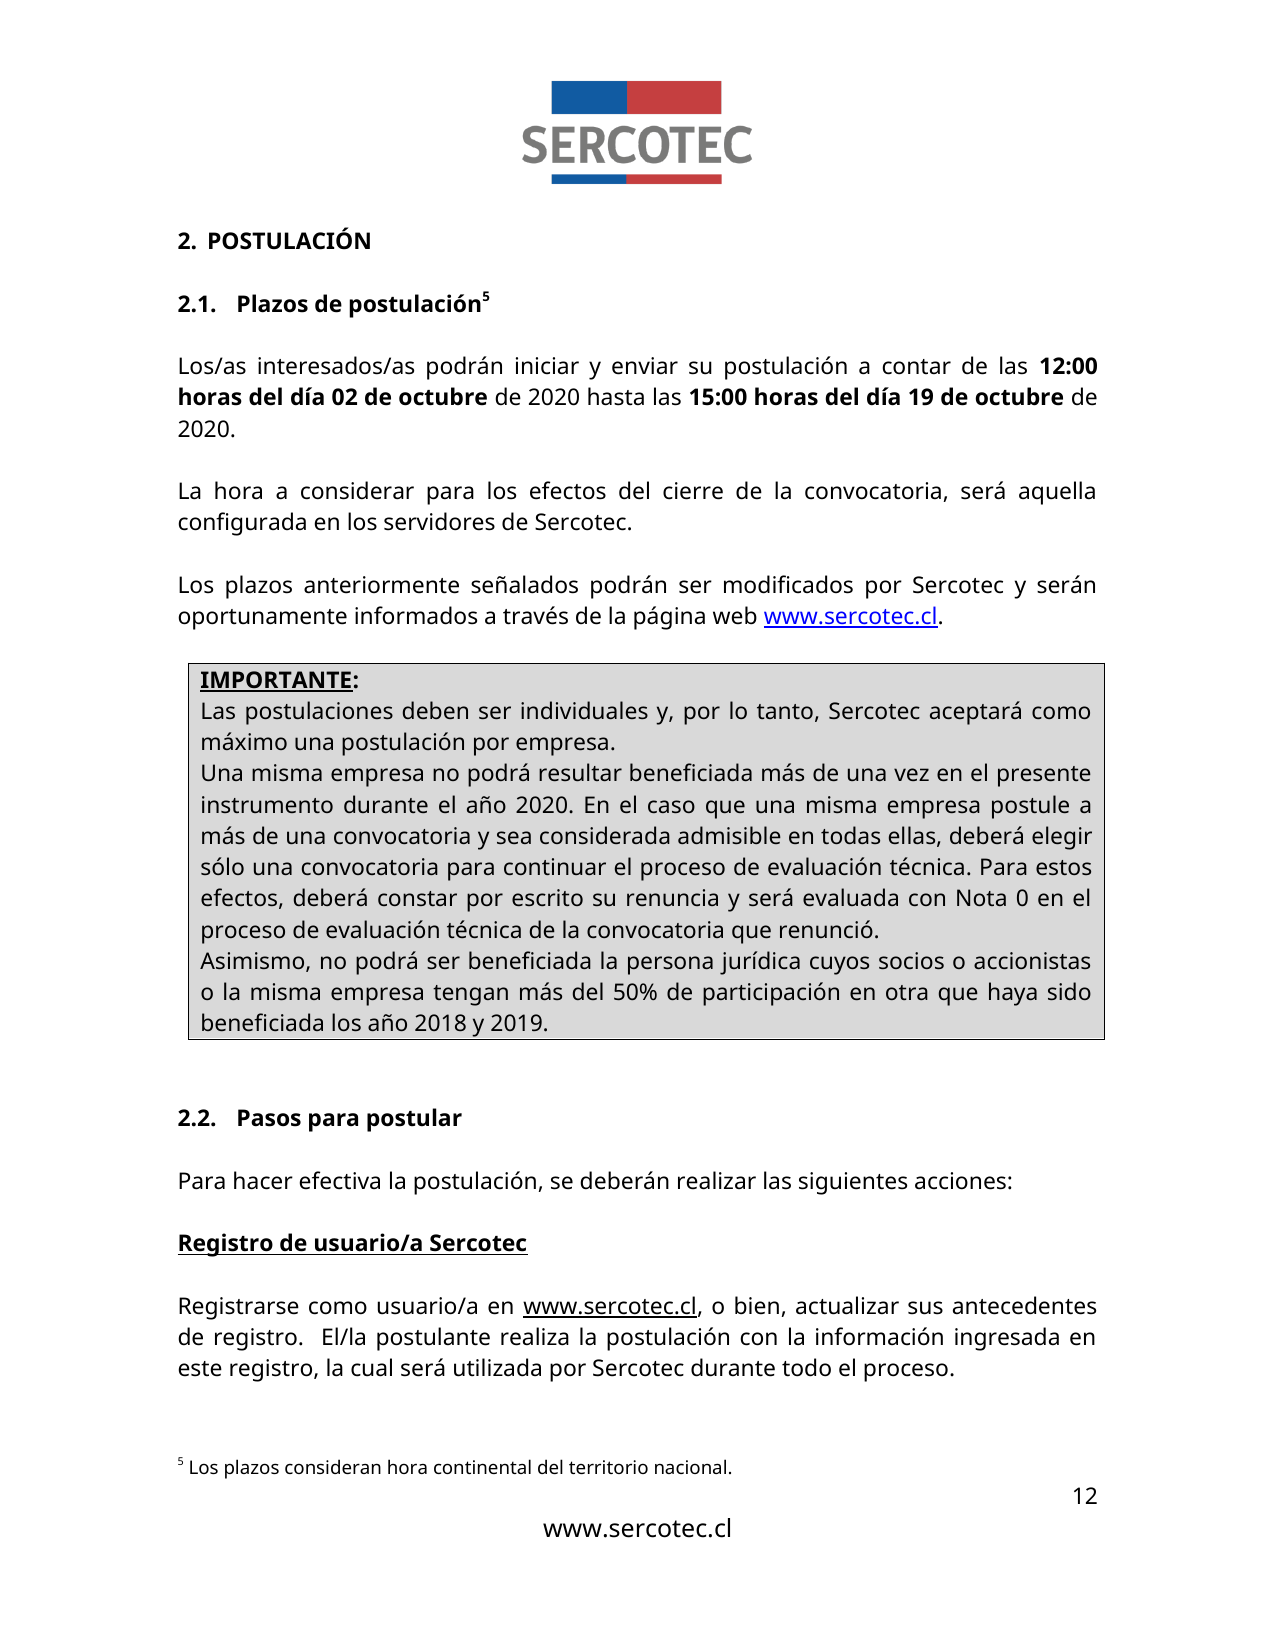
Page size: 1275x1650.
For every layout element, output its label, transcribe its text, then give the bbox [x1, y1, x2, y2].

text Registrarse como usuario/a en www.sercotec.cl, o bien, actualizar sus antecedentes de registro. El/la postulante realiza la postulación con la información ingresada en este registro, la cual será utilizada por Sercotec durante todo el proceso. [177, 1289, 1098, 1383]
picture [512, 73, 763, 194]
list POSTULACIÓN [177, 225, 1098, 256]
text Registro de usuario/a Sercotec [177, 1227, 1098, 1258]
text La hora a considerar para los efectos del cierre de la convocatoria, será aquella configurada en los servidores de Sercotec. [177, 475, 1098, 537]
table_header IMPORTANTE: Las postulaciones deben ser individuales y, por lo tanto, Sercotec aceptará como máximo una postulación por empresa. Una misma empresa no podrá resultar beneficiada más de una vez en el presente instrumento durante el año 2020. En el caso que una misma empresa postule a más de una convocatoria y sea considerada admisible en todas ellas, deberá elegir sólo una convocatoria para continuar el proceso de evaluación técnica. Para estos efectos, deberá constar por escrito su renuncia y será evaluada con Nota 0 en el proceso de evaluación técnica de la convocatoria que renunció. Asimismo, no podrá ser beneficiada la persona jurídica cuyos socios o accionistas o la misma empresa tengan más del 50% de participación en otra que haya sido beneficiada los año 2018 y 2019. [189, 664, 1104, 1038]
text Para hacer efectiva la postulación, se deberán realizar las siguientes acciones: [177, 1164, 1098, 1196]
text Los plazos anteriormente señalados podrán ser modificados por Sercotec y serán oportunamente informados a través de la página web www.sercotec.cl. [177, 569, 1098, 631]
text Los/as interesados/as podrán iniciar y enviar su postulación a contar de las 12:00 horas del día 02 de octubre de 2020 hasta las 15:00 horas del día 19 de octubre de 2020. [177, 350, 1098, 444]
subtitle Pasos para postular [177, 1102, 1098, 1133]
subtitle Plazos de postulación [177, 287, 1098, 319]
